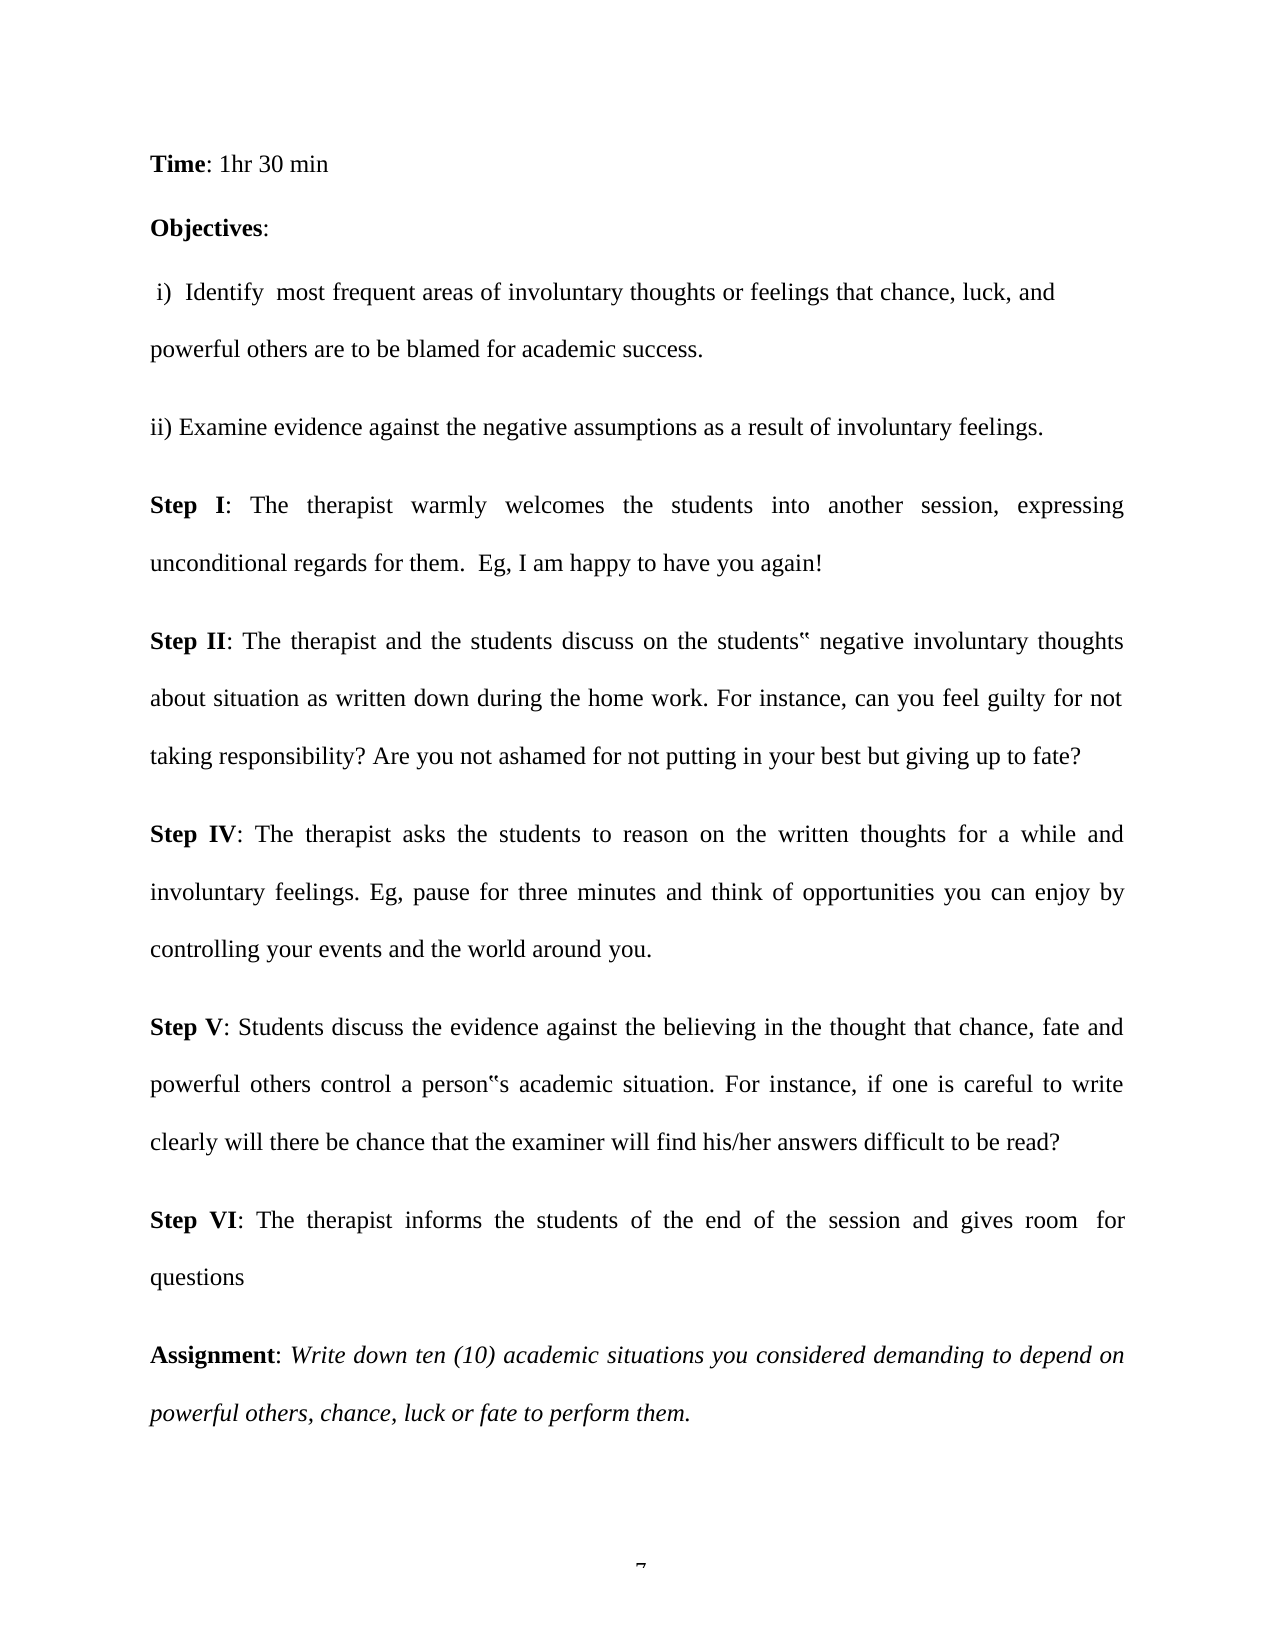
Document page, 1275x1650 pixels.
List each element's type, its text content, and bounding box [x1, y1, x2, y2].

text Step V: Students discuss the evidence against the believing in the thought that chance, fate and powerful others control a person‟s academic situation. For instance, if one is careful to write clearly will there be chance that the examiner will find his/her answers difficult to be read? [150, 1012, 1125, 1156]
text Time: 1hr 30 min [150, 149, 1169, 178]
list Identify most frequent areas of involuntary thoughts or feelings that chance, luck, and powerful others are to be blamed for academic success. [150, 277, 1124, 363]
text Step VI: The therapist informs the students of the end of the session and gives room for questions [150, 1205, 1125, 1291]
list Examine evidence against the negative assumptions as a result of involuntary feelings. [150, 412, 1169, 441]
text Step IV: The therapist asks the students to reason on the written thoughts for a while and involuntary feelings. Eg, pause for three minutes and think of opportunities you can enjoy by controlling your events and the world around you. [150, 819, 1125, 963]
subtitle Objectives: [150, 213, 1169, 242]
text Step II: The therapist and the students discuss on the students‟ negative involuntary thoughts about situation as written down during the home work. For instance, can you feel guilty for not taking responsibility? Are you not ashamed for not putting in your best but giving up to fate? [150, 626, 1124, 770]
text Assignment: Write down ten (10) academic situations you considered demanding to depend on powerful others, chance, luck or fate to perform them. [150, 1341, 1126, 1427]
text Step I: The therapist warmly welcomes the students into another session, expressing unconditional regards for them. Eg, I am happy to have you again! [150, 491, 1125, 577]
